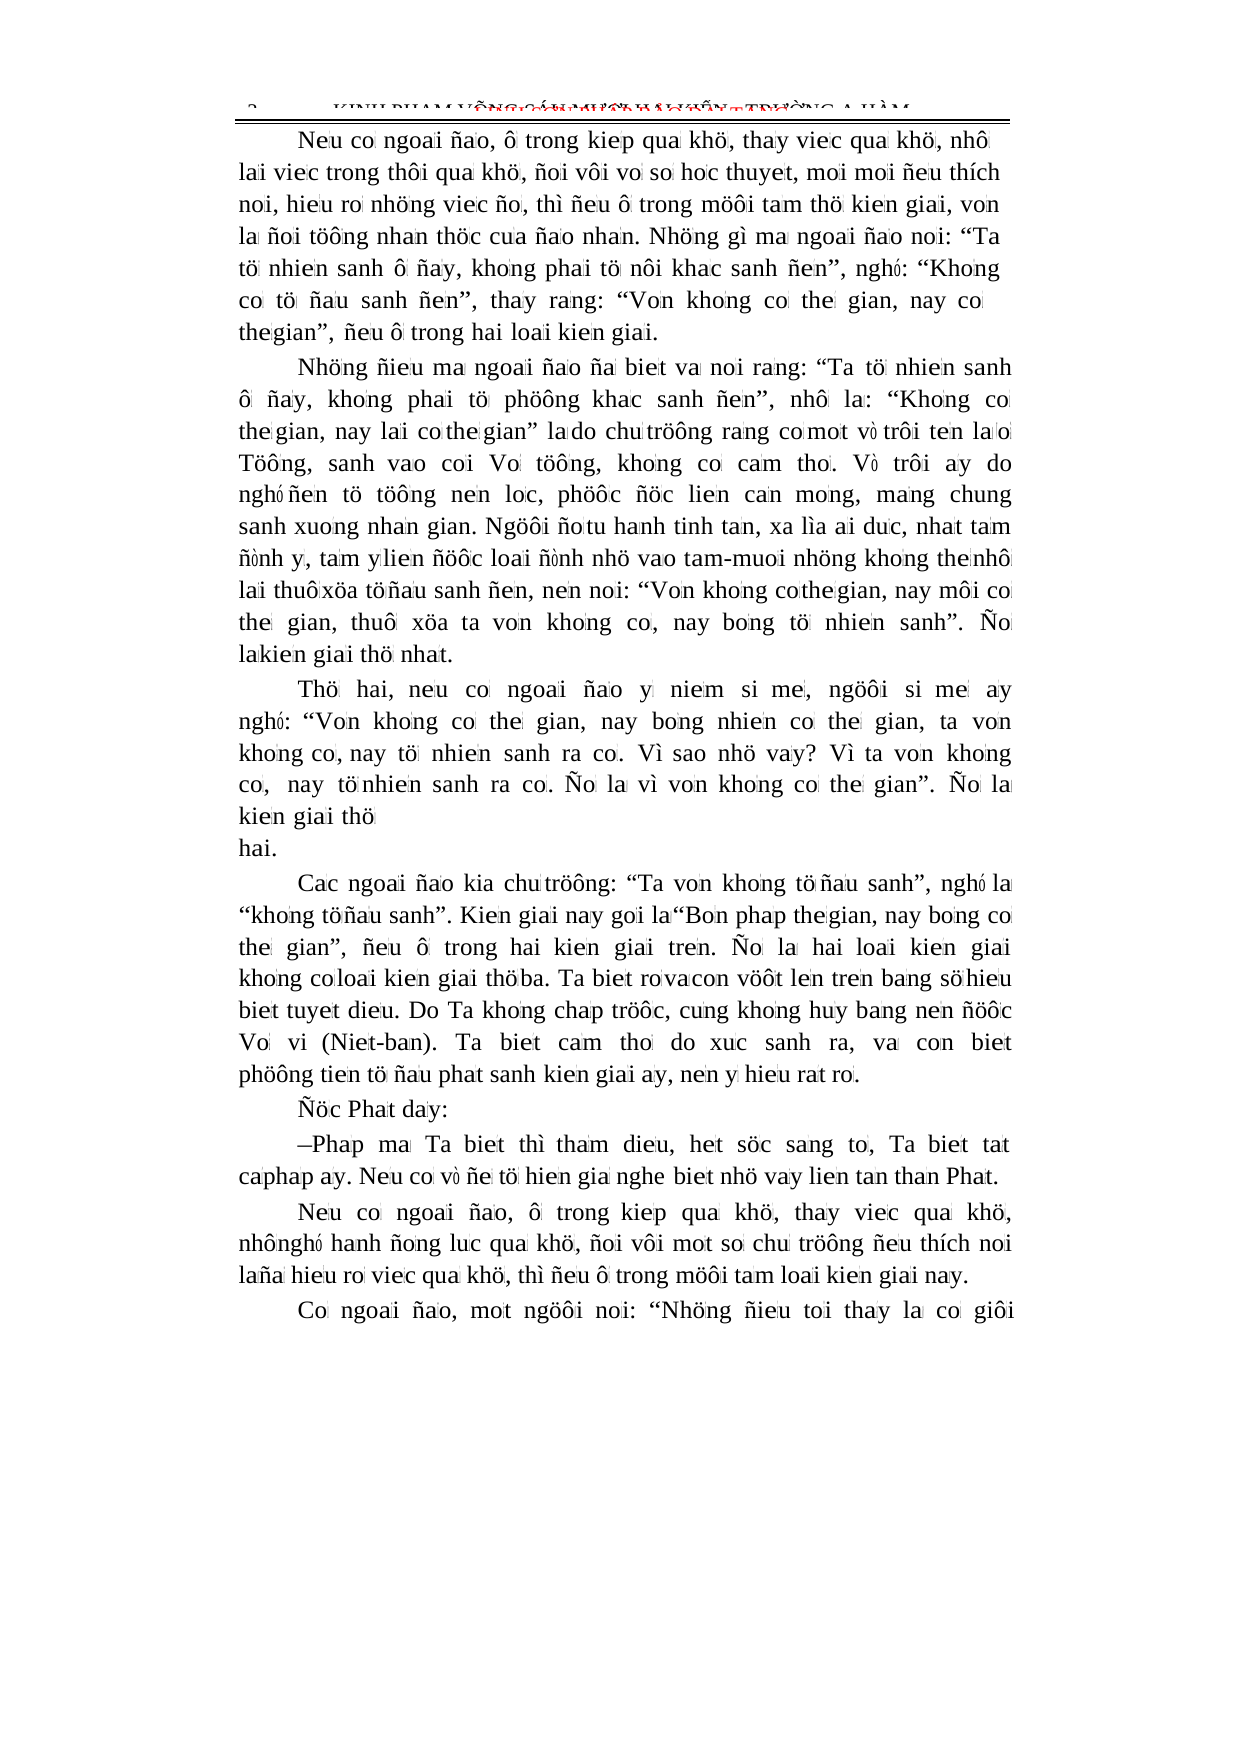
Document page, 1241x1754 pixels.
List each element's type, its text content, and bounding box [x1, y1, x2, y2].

text Thöù hai, neáu coù ngoaïi ñaïo yù nieäm si meâ, ngöôøi si meâ aáy nghó: “Voán khoâng coù theá gian, nay boãng nhieân coù theá gian, ta voán khoâng coù, nay töï nhieân sanh ra coù. Vì sao nhö vaäy? Vì ta voán khoâng coù, nay töï nhieân sanh ra coù. Ñoù laø vì voán khoâng coù theá gian”. Ñoù laø kieán giaûi thöù [238, 674, 1012, 830]
text Coù ngoaïi ñaïo, moät ngöôøi noùi: “Nhöõng ñieàu toâi thaáy laø coù giôùi [297, 1295, 1065, 1324]
text Neáu coù ngoaïi ñaïo, ôû trong kieáp quaù khöù, thaáy vieäc quaù khöù, nhôù nghó haønh ñoäng luùc quaù khöù, ñoái vôùi moät soá chuû tröông ñeàu thích noùi laø ñaõ hieåu roõ vieäc quaù khöù, thì ñeàu ôû trong möôøi taùm loaïi kieán giaûi naøy. [238, 1197, 1012, 1289]
text Caùc ngoaïi ñaïo kia chuû tröông: “Ta voán khoâng töø ñaâu sanh”, nghó laø “khoâng töø ñaâu sanh”. Kieán giaûi naøy goïi laø “Boån phaùp theá gian, nay boãng coù theá gian”, ñeàu ôû trong hai kieán giaûi treân. Ñoù laø hai loaïi kieán giaûi khoâng coù loaïi kieán giaûi thöù ba. Ta bieát roõ vaø coøn vöôït leân treân baèng söï hieåu bieát tuyeät dieäu. Do Ta khoâng chaáp tröôùc, cuõng khoâng huûy baùng neân ñöôïc Voâ vi (Nieát-baøn). Ta bieát caûm thoï do xuùc sanh ra, vaø coøn bieát phöông tieän töø ñaâu phaùt sanh kieán giaûi aáy, neân yù hieåu raát roõ. [238, 868, 1012, 1088]
text Neáu coù ngoaïi ñaïo, ôû trong kieáp quaù khöù, thaáy vieäc quaù khöù, nhôù laïi vieäc trong thôøi quaù khöù, ñoái vôùi voâ soá hoïc thuyeát, moãi moãi ñeàu thích noùi, hieåu roõ nhöõng vieäc ñoù, thì ñeàu ôû trong möôøi taùm thöù kieán giaûi, voán laø ñoái töôïng nhaän thöùc cuûa ñaïo nhaân. Nhöõng gì maø ngoaïi ñaïo noùi: “Ta töï nhieân sanh ôû ñaây, khoâng phaûi töø nôi khaùc sanh ñeán”, nghó: “Khoâng coù töø ñaâu sanh ñeán”, thaáy raèng: “Voán khoâng coù theá gian, nay coù theá gian”, ñeàu ôû trong hai loaïi kieán giaûi. [238, 126, 1012, 346]
text Ñöùc Phaät daïy: [297, 1094, 1065, 1123]
text Nhöõng ñieàu maø ngoaïi ñaïo ñaõ bieát vaø noùi raèng: “Ta töï nhieân sanh ôû ñaây, khoâng phaûi töø phöông khaùc sanh ñeán”, nhôù laø: “Khoâng coù theá gian, nay laïi coù theá gian” laø do chuû tröông raèng coù moät vò trôøi teân laø Voâ Töôûng, sanh vaøo coõi Voâ töôûng, khoâng coù caûm thoï. Vò trôøi aáy do nghó ñeán tö töôûng neân loäc, phöôùc ñöùc lieàn caïn moûng, maïng chung sanh xuoáng nhaân gian. Ngöôøi ñoù tu haønh tinh taán, xa lìa aùi duïc, nhaát taâm ñònh yù, taâm yù lieàn ñöôïc loaïi ñònh nhö vaøo tam-muoäi nhöng khoâng theå nhôù laïi thuôû xöa töø ñaâu sanh ñeán, neân noùi: “Voán khoâng coù theá gian, nay môùi coù theá gian, thuôû xöa ta voán khoâng coù, nay boãng töï nhieân sanh”. Ñoù laø kieán giaûi thöù nhaát. [238, 352, 1012, 668]
text –Phaùp maø Ta bieát thì thaâm dieäu, heát söùc saùng toû, Ta bieát taát caû phaùp aáy. Neáu coù vò ñeä töû hieàn giaû nghe bieát nhö vaäy lieàn taùn thaùn Phaät. [238, 1129, 1012, 1190]
text hai. [238, 833, 1065, 860]
